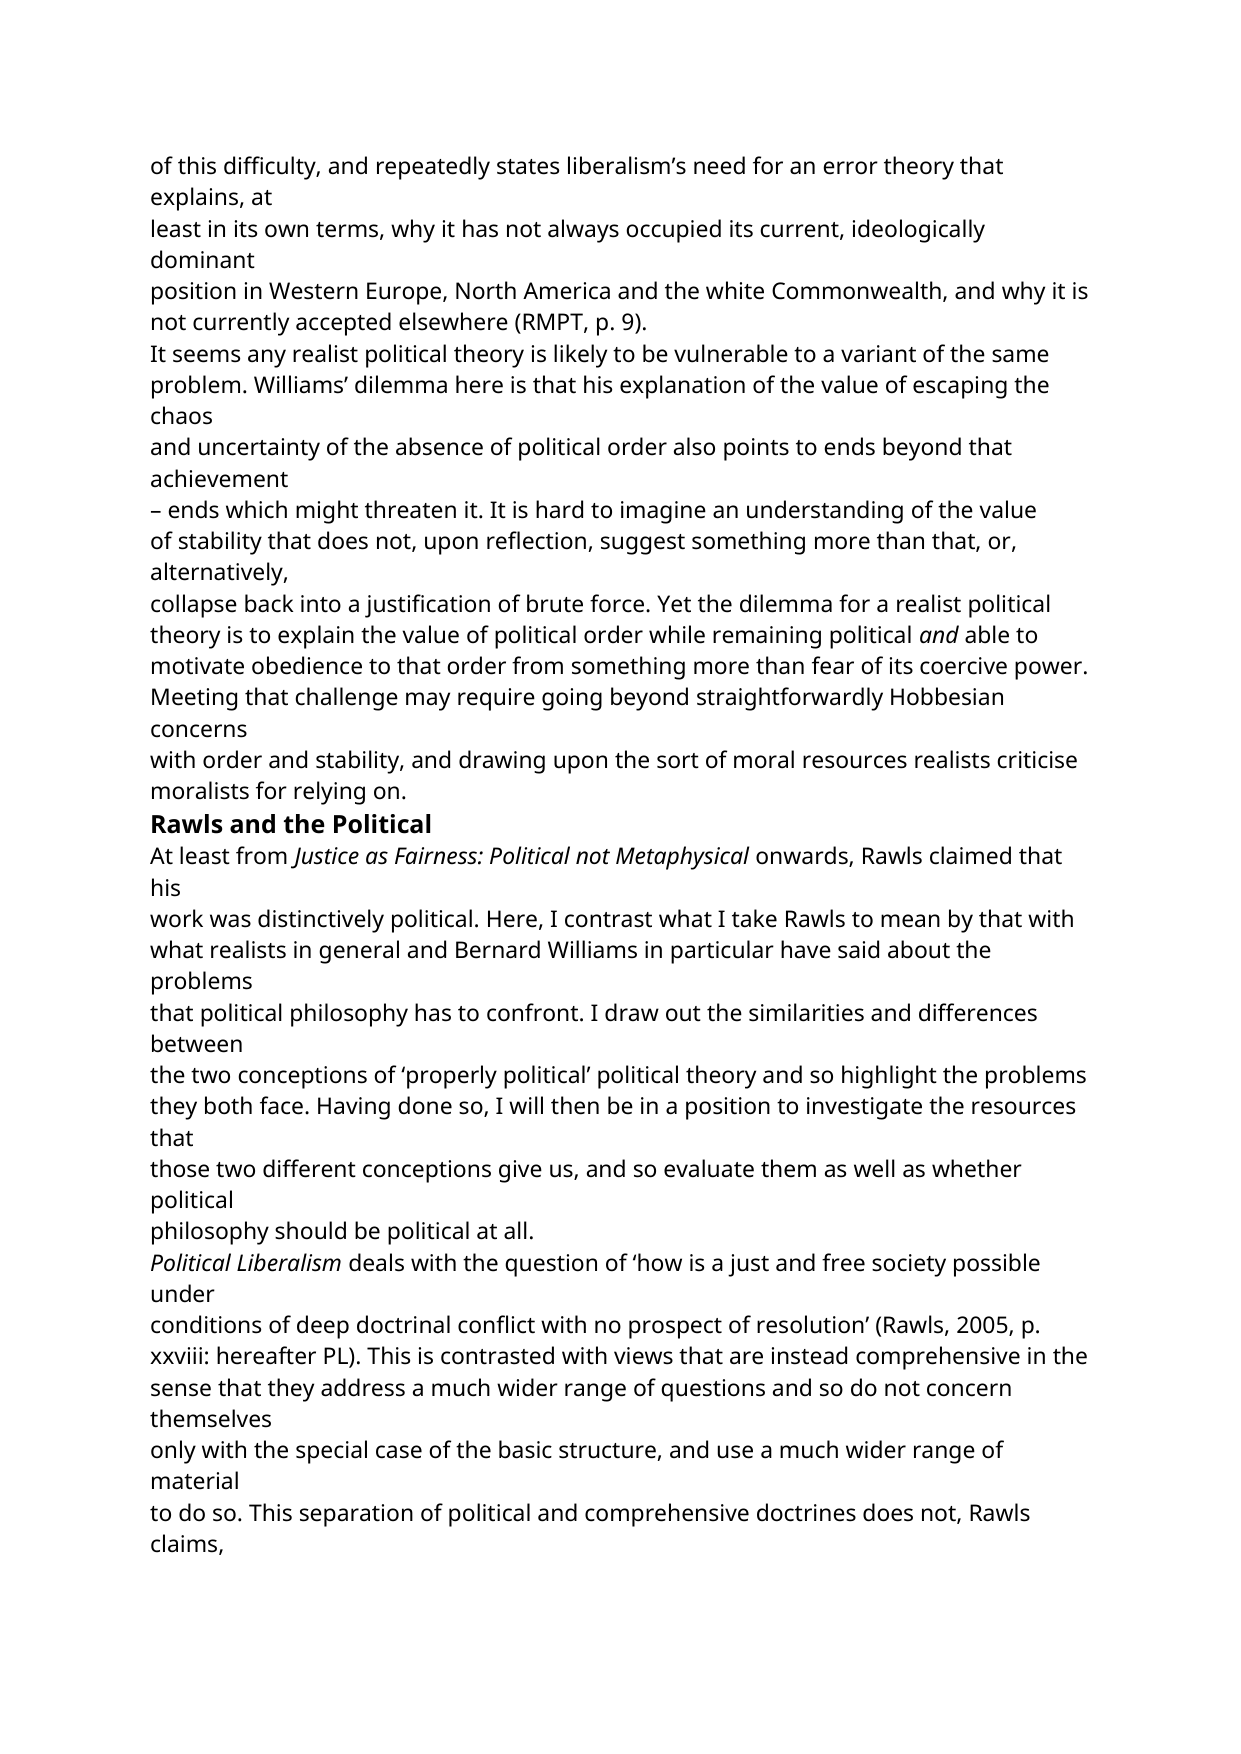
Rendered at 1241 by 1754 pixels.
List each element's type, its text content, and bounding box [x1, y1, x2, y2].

text work was distinctively political. Here, I contrast what I take Rawls to mean by that with [150, 903, 1090, 934]
text – ends which might threaten it. It is hard to imagine an understanding of the value [150, 494, 1090, 525]
text least in its own terms, why it has not always occupied its current, ideologically dominant [150, 212, 1090, 275]
text collapse back into a justification of brute force. Yet the dilemma for a realist political [150, 587, 1090, 619]
text xxviii: hereafter PL). This is contrasted with views that are instead comprehensive in the [150, 1340, 1090, 1372]
text the two conceptions of ‘properly political’ political theory and so highlight the problems [150, 1059, 1090, 1090]
text not currently accepted elsewhere (RMPT, p. 9). [150, 306, 1090, 337]
text Rawls and the Political [150, 806, 1090, 840]
text problem. Williams’ dilemma here is that his explanation of the value of escaping the chaos [150, 369, 1090, 431]
text At least from Justice as Fairness: Political not Metaphysical onwards, Rawls claimed that his [150, 840, 1090, 903]
text those two different conceptions give us, and so evaluate them as well as whether political [150, 1153, 1090, 1215]
text to do so. This separation of political and comprehensive doctrines does not, Rawls claims, [150, 1497, 1090, 1559]
text position in Western Europe, North America and the white Commonwealth, and why it is [150, 275, 1090, 306]
text what realists in general and Bernard Williams in particular have said about the problems [150, 934, 1090, 997]
text Political Liberalism deals with the question of ‘how is a just and free society possible under [150, 1247, 1090, 1309]
text sense that they address a much wider range of questions and so do not concern themselves [150, 1372, 1090, 1434]
text and uncertainty of the absence of political order also points to ends beyond that achievement [150, 431, 1090, 494]
text only with the special case of the basic structure, and use a much wider range of material [150, 1434, 1090, 1497]
text they both face. Having done so, I will then be in a position to investigate the resources that [150, 1090, 1090, 1153]
text philosophy should be political at all. [150, 1215, 1090, 1247]
text motivate obedience to that order from something more than fear of its coercive power. [150, 650, 1090, 681]
text of stability that does not, upon reflection, suggest something more than that, or, alternatively, [150, 525, 1090, 587]
text theory is to explain the value of political order while remaining political and able to [150, 619, 1090, 650]
text conditions of deep doctrinal conflict with no prospect of resolution’ (Rawls, 2005, p. [150, 1309, 1090, 1340]
text with order and stability, and drawing upon the sort of moral resources realists criticise [150, 744, 1090, 775]
text that political philosophy has to confront. I draw out the similarities and differences between [150, 997, 1090, 1059]
text moralists for relying on. [150, 775, 1090, 806]
text Meeting that challenge may require going beyond straightforwardly Hobbesian concerns [150, 681, 1090, 744]
text of this difficulty, and repeatedly states liberalism’s need for an error theory that explains, at [150, 150, 1090, 212]
text It seems any realist political theory is likely to be vulnerable to a variant of the same [150, 337, 1090, 369]
